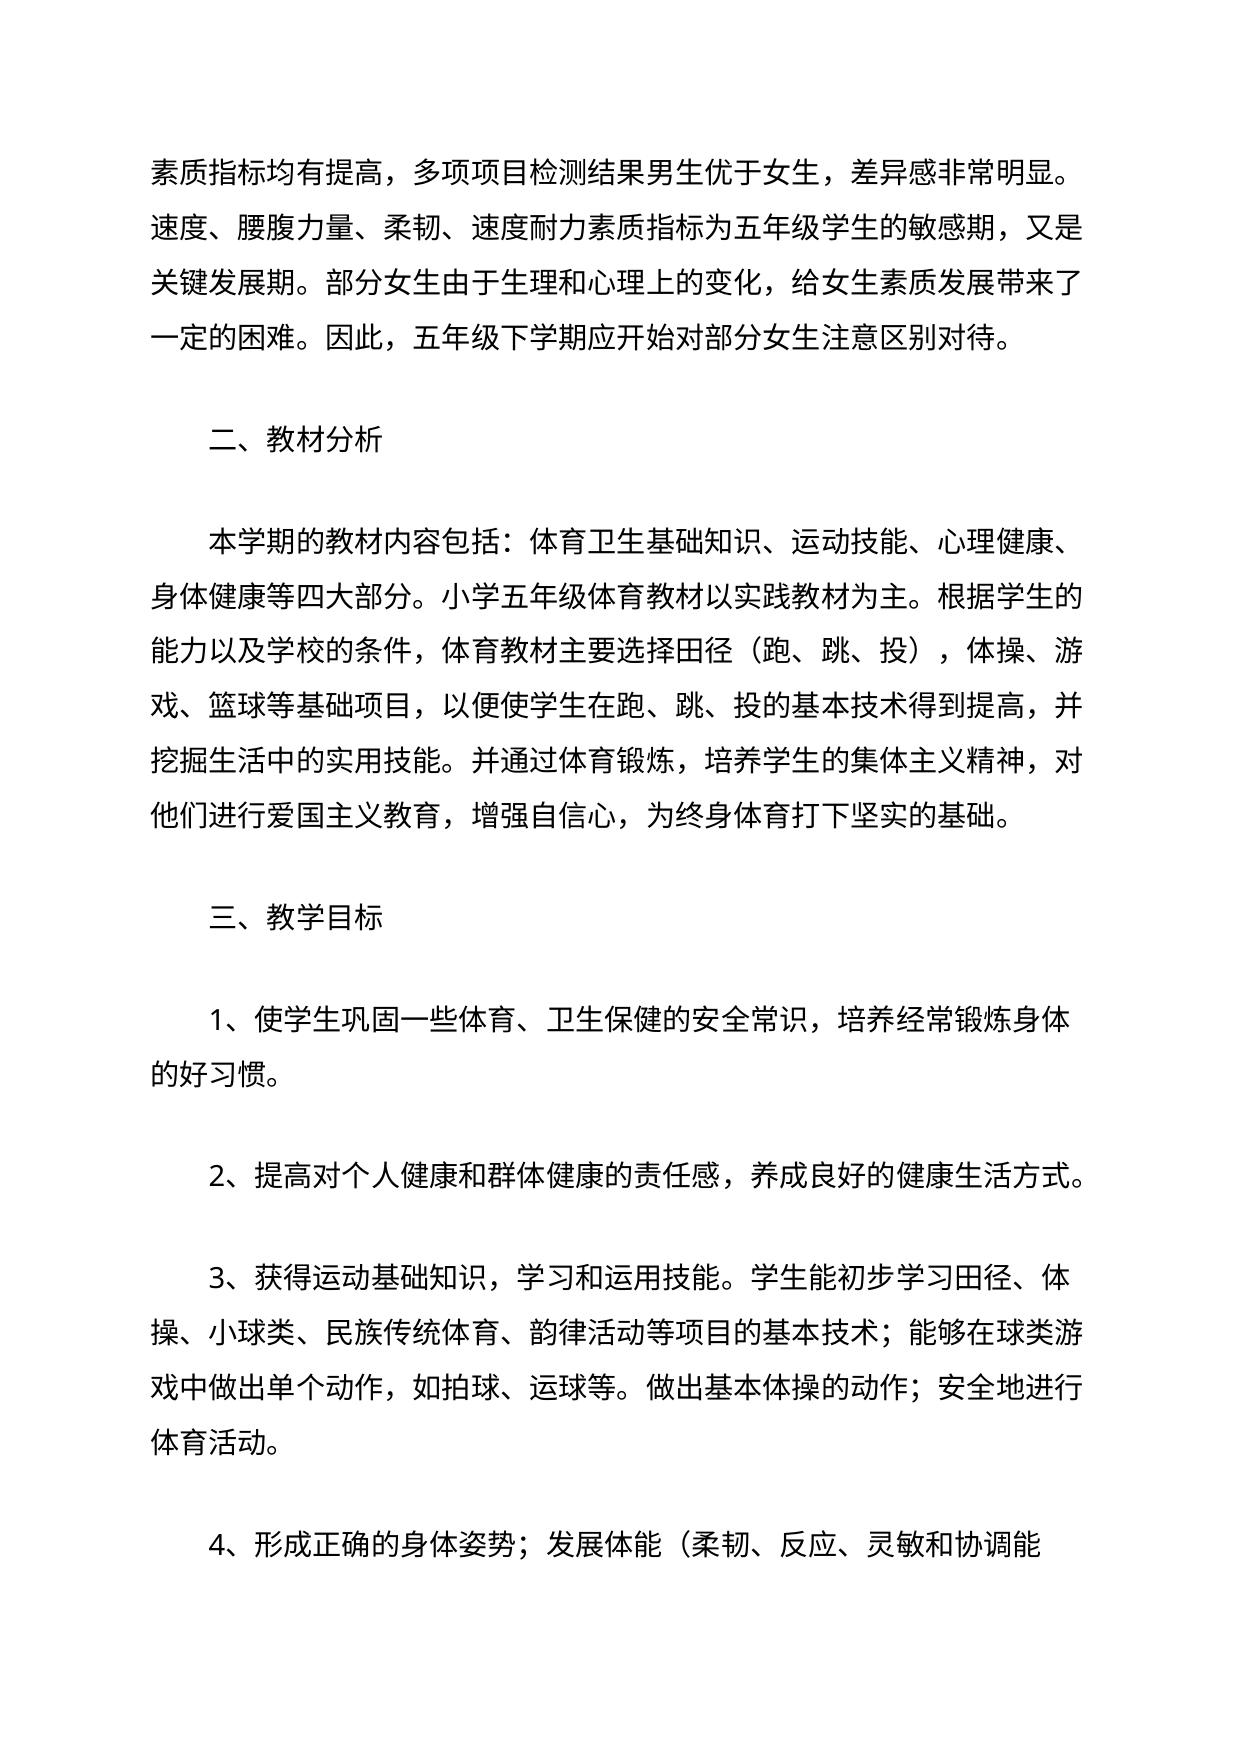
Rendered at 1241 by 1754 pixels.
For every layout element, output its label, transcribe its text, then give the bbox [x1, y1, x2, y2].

text 3、获得运动基础知识，学习和运用技能。学生能初步学习田径、体操、小球类、民族传统体育、韵律活动等项目的基本技术；能够在球类游戏中做出单个动作，如拍球、运球等。做出基本体操的动作；安全地进行体育活动。 [150, 1255, 1090, 1462]
text 二、教材分析 [150, 416, 1090, 459]
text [150, 1522, 1090, 1564]
text 本学期的教材内容包括：体育卫生基础知识、运动技能、心理健康、身体健康等四大部分。小学五年级体育教材以实践教材为主。根据学生的能力以及学校的条件，体育教材主要选择田径（跑、跳、投），体操、游戏、篮球等基础项目，以便使学生在跑、跳、投的基本技术得到提高，并挖掘生活中的实用技能。并通过体育锻炼，培养学生的集体主义精神，对他们进行爱国主义教育，增强自信心，为终身体育打下坚实的基础。 [150, 518, 1090, 835]
text 1、使学生巩固一些体育、卫生保健的安全常识，培养经常锻炼身体的好习惯。 [150, 996, 1090, 1093]
text 三、教学目标 [150, 894, 1090, 937]
text 2、提高对个人健康和群体健康的责任感，养成良好的健康生活方式。 [150, 1153, 1090, 1195]
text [150, 150, 1090, 357]
